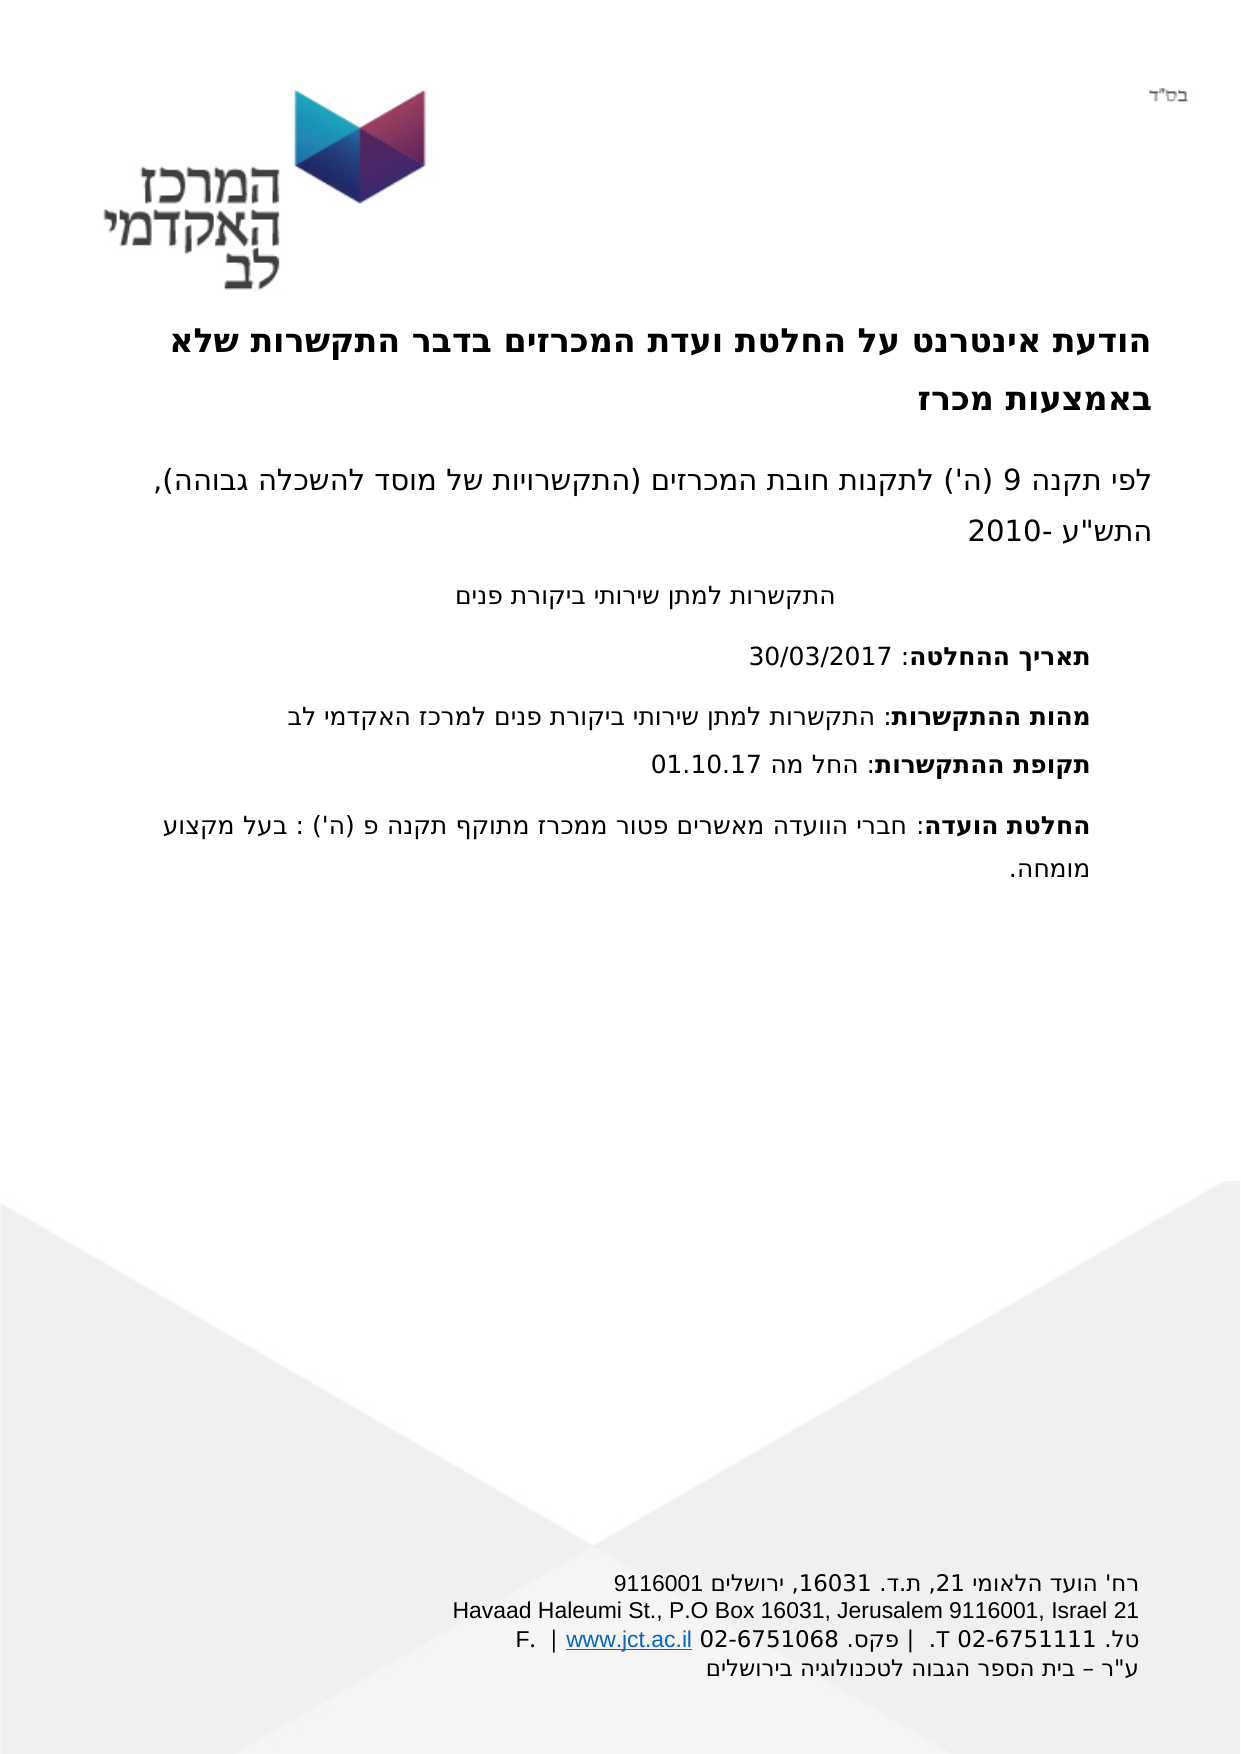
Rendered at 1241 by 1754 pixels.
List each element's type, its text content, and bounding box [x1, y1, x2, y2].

text תאריך ההחלטה: 30/03/2017 [162, 642, 1090, 671]
text לפי תקנה 9 (ה') לתקנות חובת המכרזים (התקשרויות של מוסד להשכלה גבוהה), התש"ע -2010 [103, 463, 1152, 548]
text תקופת ההתקשרות: החל מה 01.10.17 [162, 750, 1090, 779]
text החלטת הועדה: חברי הוועדה מאשרים פטור ממכרז מתוקף תקנה פ (ה') : בעל מקצוע מומחה. [162, 811, 1090, 884]
text הודעת אינטרנט על החלטת ועדת המכרזים בדבר התקשרות שלא באמצעות מכרז [15, 321, 1152, 418]
picture [0, 1181, 1241, 1754]
picture [15, 0, 1241, 319]
text התקשרות למתן שירותי ביקורת פנים [200, 581, 1090, 611]
text מהות ההתקשרות: התקשרות למתן שירותי ביקורת פנים למרכז האקדמי לב [162, 702, 1090, 731]
